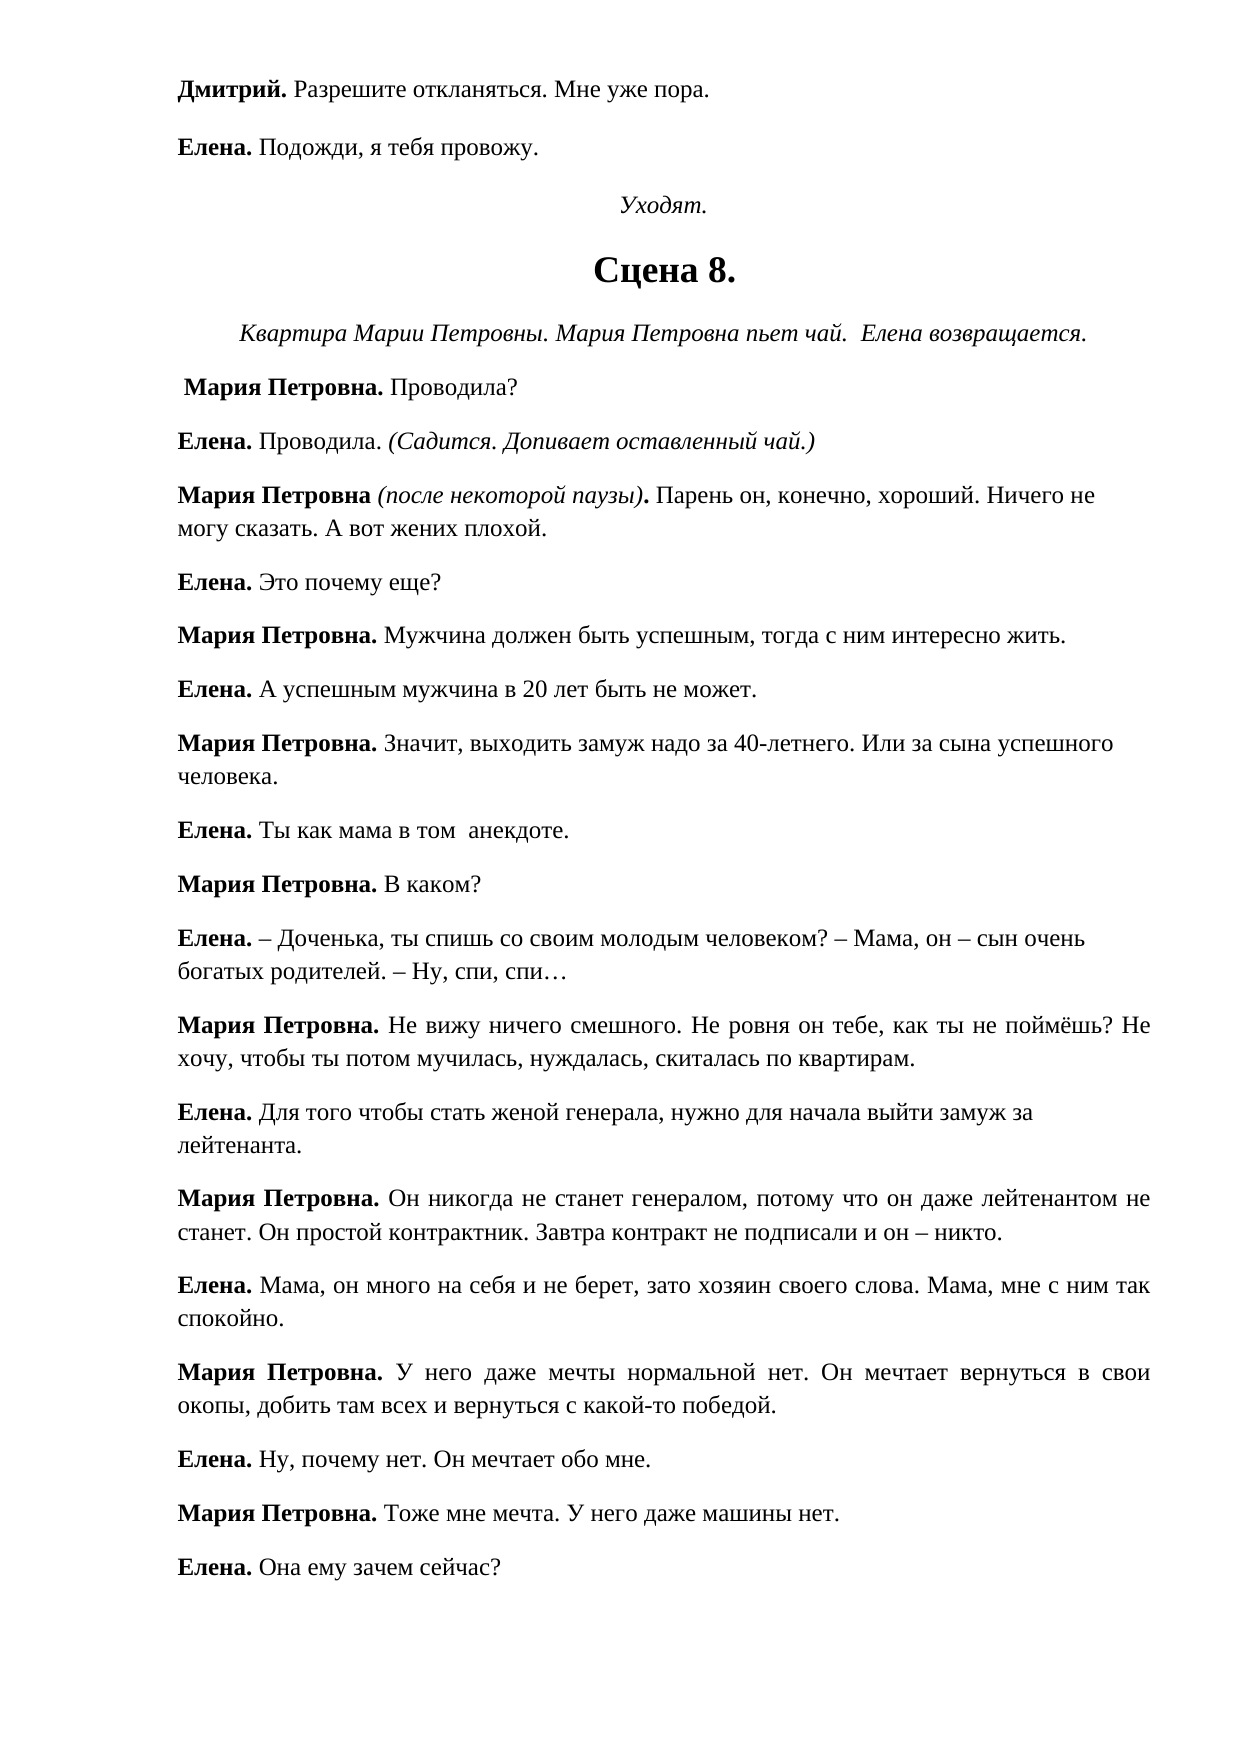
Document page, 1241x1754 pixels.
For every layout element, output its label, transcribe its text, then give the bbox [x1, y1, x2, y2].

text Мария Петровна. У него даже мечты нормальной нет. Он мечтает вернуться в свои окопы, добить там всех и вернуться с какой-то победой. [177, 1357, 1152, 1419]
text Мария Петровна. Он никогда не станет генералом, потому что он даже лейтенантом не станет. Он простой контрактник. Завтра контракт не подписали и он – никто. [177, 1183, 1152, 1245]
text Мария Петровна. В каком? [177, 869, 1152, 898]
text Елена. Это почему еще? [177, 567, 1152, 596]
text Елена. А успешным мужчина в 20 лет быть не может. [177, 674, 1152, 703]
text Елена. Мама, он много на себя и не берет, зато хозяин своего слова. Мама, мне с ним так спокойно. [177, 1270, 1152, 1332]
text Дмитрий. Разрешите откланяться. Мне уже пора. [177, 74, 1152, 103]
text Мария Петровна (после некоторой паузы). Парень он, конечно, хороший. Ничего не могу сказать. А вот жених плохой. [177, 480, 1152, 542]
text Елена. Проводила. (Садится. Допивает оставленный чай.) [177, 426, 1152, 455]
text Сцена 8. [177, 248, 1152, 291]
text Елена. Ты как мама в том анекдоте. [177, 815, 1152, 844]
text Мария Петровна. Мужчина должен быть успешным, тогда с ним интересно жить. [177, 621, 1152, 649]
text Елена. Подожди, я тебя провожу. [177, 132, 1152, 161]
text Елена. – Доченька, ты спишь со своим молодым человеком? – Мама, он – сын очень богатых родителей. – Ну, спи, спи… [177, 923, 1152, 985]
text Уходят. [177, 190, 1152, 219]
text Елена. Она ему зачем сейчас? [177, 1552, 1152, 1581]
text Мария Петровна. Проводила? [177, 372, 1152, 401]
text Елена. Ну, почему нет. Он мечтает обо мне. [177, 1444, 1152, 1473]
text Квартира Марии Петровны. Мария Петровна пьет чай. Елена возвращается. [177, 318, 1152, 347]
text Елена. Для того чтобы стать женой генерала, нужно для начала выйти замуж за лейтенанта. [177, 1097, 1152, 1158]
text Мария Петровна. Тоже мне мечта. У него даже машины нет. [177, 1498, 1152, 1527]
text Мария Петровна. Не вижу ничего смешного. Не ровня он тебе, как ты не поймёшь? Не хочу, чтобы ты потом мучилась, нуждалась, скиталась по квартирам. [177, 1010, 1152, 1072]
text Мария Петровна. Значит, выходить замуж надо за 40-летнего. Или за сына успешного человека. [177, 728, 1152, 790]
